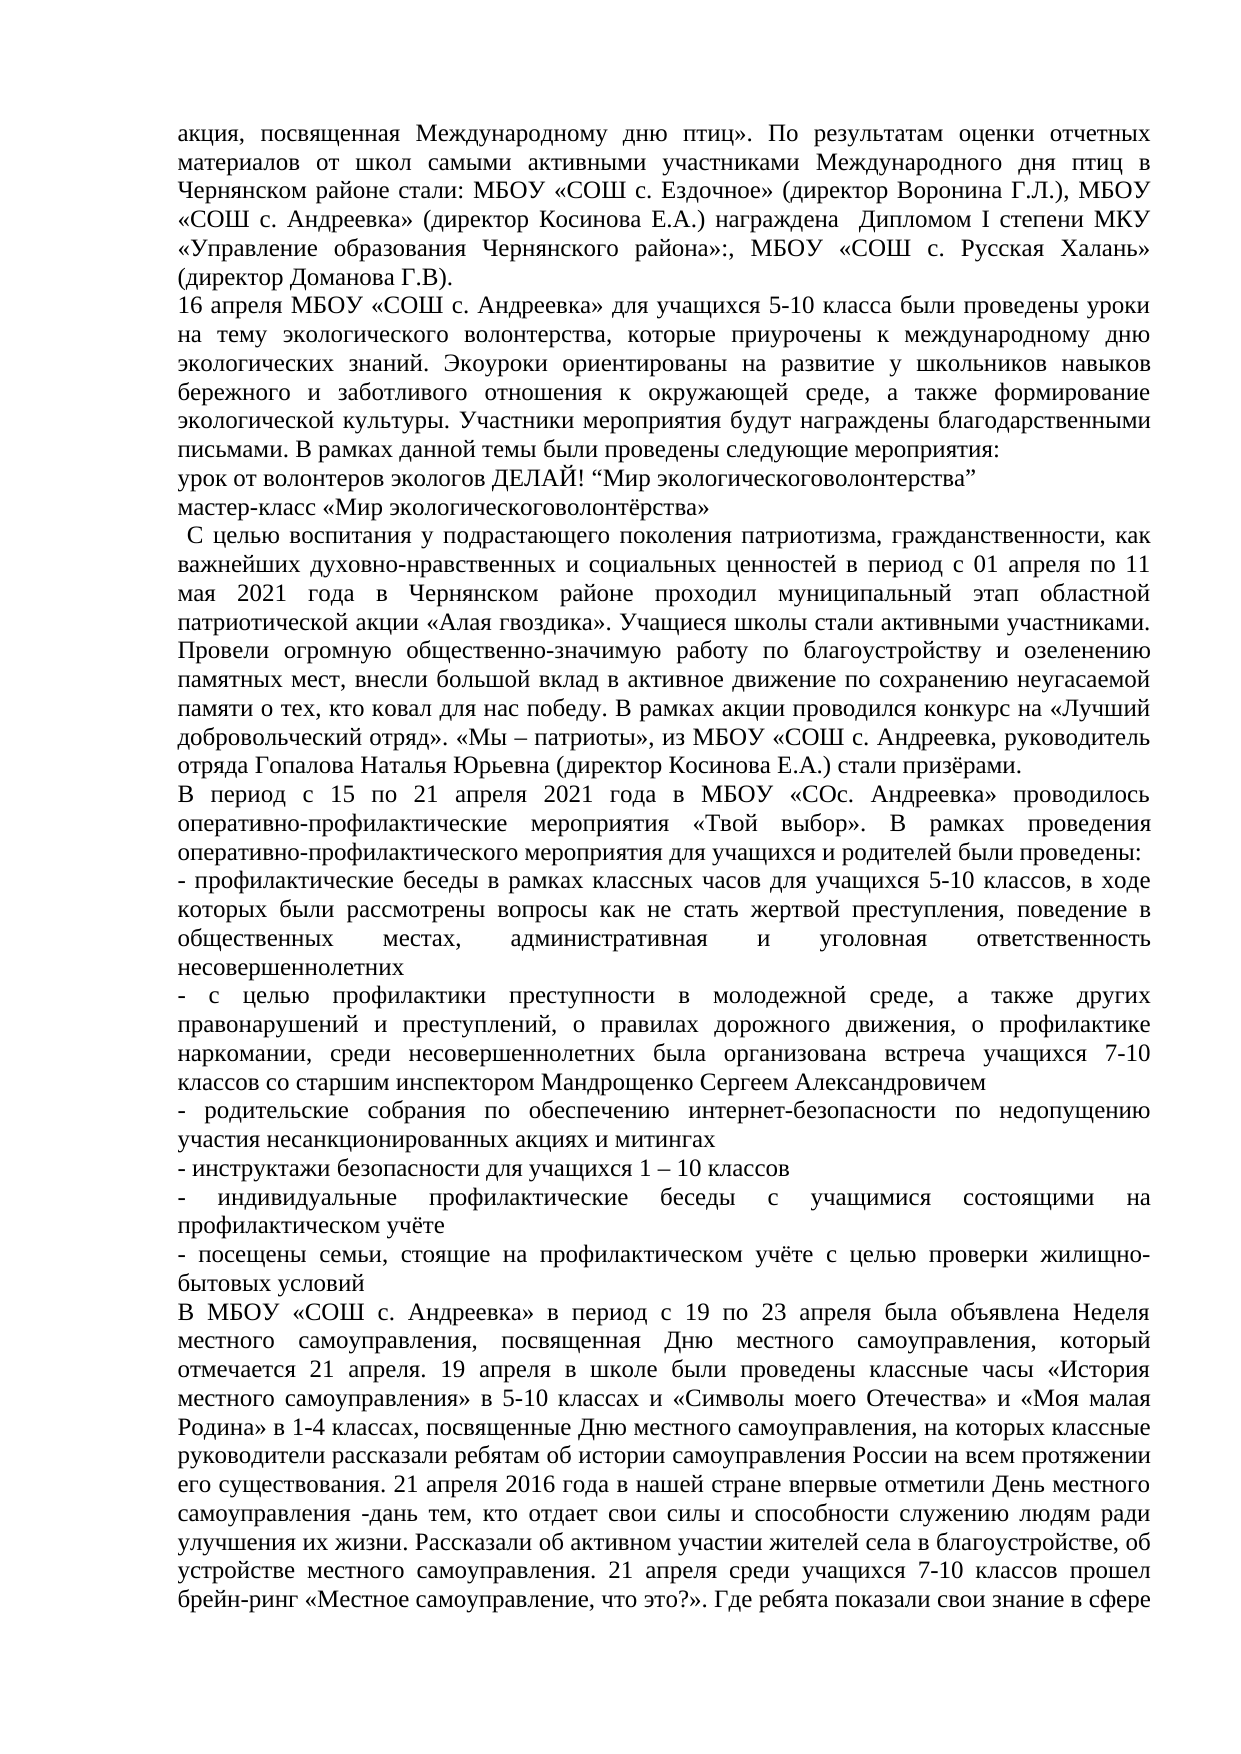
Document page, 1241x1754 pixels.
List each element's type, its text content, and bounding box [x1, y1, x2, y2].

text - индивидуальные профилактические беседы с учащимися состоящими на профилактическом учёте [177, 1182, 1152, 1239]
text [177, 1297, 1152, 1613]
text - профилактические беседы в рамках классных часов для учащихся 5-10 классов, в ходе которых были рассмотрены вопросы как не стать жертвой преступления, поведение в общественных местах, административная и уголовная ответственность несовершеннолетних [177, 866, 1152, 981]
text В период с 15 по 21 апреля 2021 года в МБОУ «СОс. Андреевка» проводилось оперативно-профилактические мероприятия «Твой выбор». В рамках проведения оперативно-профилактического мероприятия для учащихся и родителей были проведены: [177, 779, 1152, 866]
text С целью воспитания у подрастающего поколения патриотизма, гражданственности, как важнейших духовно-нравственных и социальных ценностей в период с 01 апреля по 11 мая 2021 года в Чернянском районе проходил муниципальный этап областной патриотической акции «Алая гвоздика». Учащиеся школы стали активными участниками. Провели огромную общественно-значимую работу по благоустройству и озеленению памятных мест, внесли большой вклад в активное движение по сохранению неугасаемой памяти о тех, кто ковал для нас победу. В рамках акции проводился конкурс на «Лучший добровольческий отряд». «Мы – патриоты», из МБОУ «СОШ с. Андреевка, руководитель отряда Гопалова Наталья Юрьевна (директор Косинова Е.А.) стали призёрами. [177, 521, 1152, 779]
text - инструктажи безопасности для учащихся 1 – 10 классов [177, 1153, 1152, 1182]
text 16 апреля МБОУ «СОШ с. Андреевка» для учащихся 5-10 класса были проведены уроки на тему экологического волонтерства, которые приурочены к международному дню экологических знаний. Экоуроки ориентированы на развитие у школьников навыков бережного и заботливого отношения к окружающей среде, а также формирование экологической культуры. Участники мероприятия будут награждены благодарственными письмами. В рамках данной темы были проведены следующие мероприятия: [177, 291, 1152, 463]
text - посещены семьи, стоящие на профилактическом учёте с целью проверки жилищно-бытовых условий [177, 1239, 1152, 1297]
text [177, 118, 1152, 291]
text - с целью профилактики преступности в молодежной среде, а также других правонарушений и преступлений, о правилах дорожного движения, о профилактике наркомании, среди несовершеннолетних была организована встреча учащихся 7-10 классов со старшим инспектором Мандрощенко Сергеем Александровичем [177, 981, 1152, 1096]
text урок от волонтеров экологов ДЕЛАЙ! “Мир экологическоговолонтерства” [177, 463, 1152, 492]
text мастер-класс «Мир экологическоговолонтёрства» [177, 492, 1152, 521]
text - родительские собрания по обеспечению интернет-безопасности по недопущению участия несанкционированных акциях и митингах [177, 1096, 1152, 1153]
